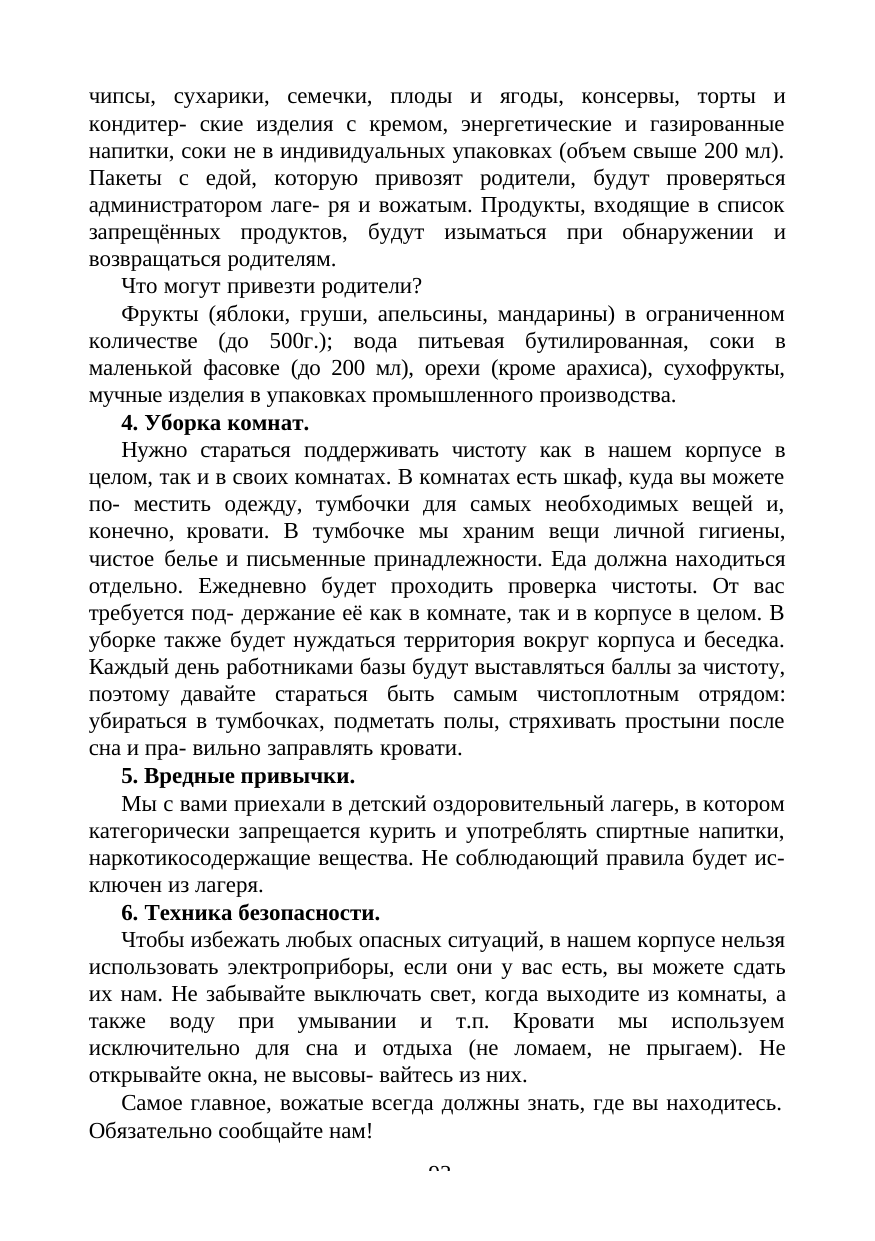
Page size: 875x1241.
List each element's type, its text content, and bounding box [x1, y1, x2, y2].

text Нужно стараться поддерживать чистоту как в нашем корпусе в целом, так и в своих комнатах. В комнатах есть шкаф, куда вы можете по- местить одежду, тумбочки для самых необходимых вещей и, конечно, кровати. В тумбочке мы храним вещи личной гигиены, чистое белье и письменные принадлежности. Еда должна находиться отдельно. Ежедневно будет проходить проверка чистоты. От вас требуется под- держание её как в комнате, так и в корпусе в целом. В уборке также будет нуждаться территория вокруг корпуса и беседка. Каждый день работниками базы будут выставляться баллы за чистоту, поэтому давайте стараться быть самым чистоплотным отрядом: убираться в тумбочках, подметать полы, стряхивать простыни после сна и пра- вильно заправлять кровати. [88, 436, 786, 761]
text Мы с вами приехали в детский оздоровительный лагерь, в котором категорически запрещается курить и употреблять спиртные напитки, наркотикосодержащие вещества. Не соблюдающий правила будет ис- ключен из лагеря. [88, 790, 786, 898]
text Самое главное, вожатые всегда должны знать, где вы находитесь. [121, 1089, 805, 1116]
text Чтобы избежать любых опасных ситуаций, в нашем корпусе нельзя использовать электроприборы, если они у вас есть, вы можете сдать их нам. Не забывайте выключать свет, когда выходите из комнаты, а также воду при умывании и т.п. Кровати мы используем исключительно для сна и отдыха (не ломаем, не прыгаем). Не открывайте окна, не высовы- вайтесь из них. [88, 926, 786, 1088]
subtitle Уборка комнат. [121, 409, 805, 435]
text Фрукты (яблоки, груши, апельсины, мандарины) в ограниченном количестве (до 500г.); вода питьевая бутилированная, соки в маленькой фасовке (до 200 мл), орехи (кроме арахиса), сухофрукты, мучные изделия в упаковках промышленного производства. [88, 300, 786, 408]
text Что могут привезти родители? [121, 273, 805, 299]
subtitle Вредные привычки. [121, 762, 805, 789]
text Обязательно сообщайте нам! [88, 1117, 805, 1143]
text чипсы, сухарики, семечки, плоды и ягоды, консервы, торты и кондитер- ские изделия с кремом, энергетические и газированные напитки, соки не в индивидуальных упаковках (объем свыше 200 мл). Пакеты с едой, которую привозят родители, будут проверяться администратором лаге- ря и вожатым. Продукты, входящие в список запрещённых продуктов, будут изыматься при обнаружении и возвращаться родителям. [88, 82, 786, 271]
subtitle Техника безопасности. [121, 899, 805, 925]
